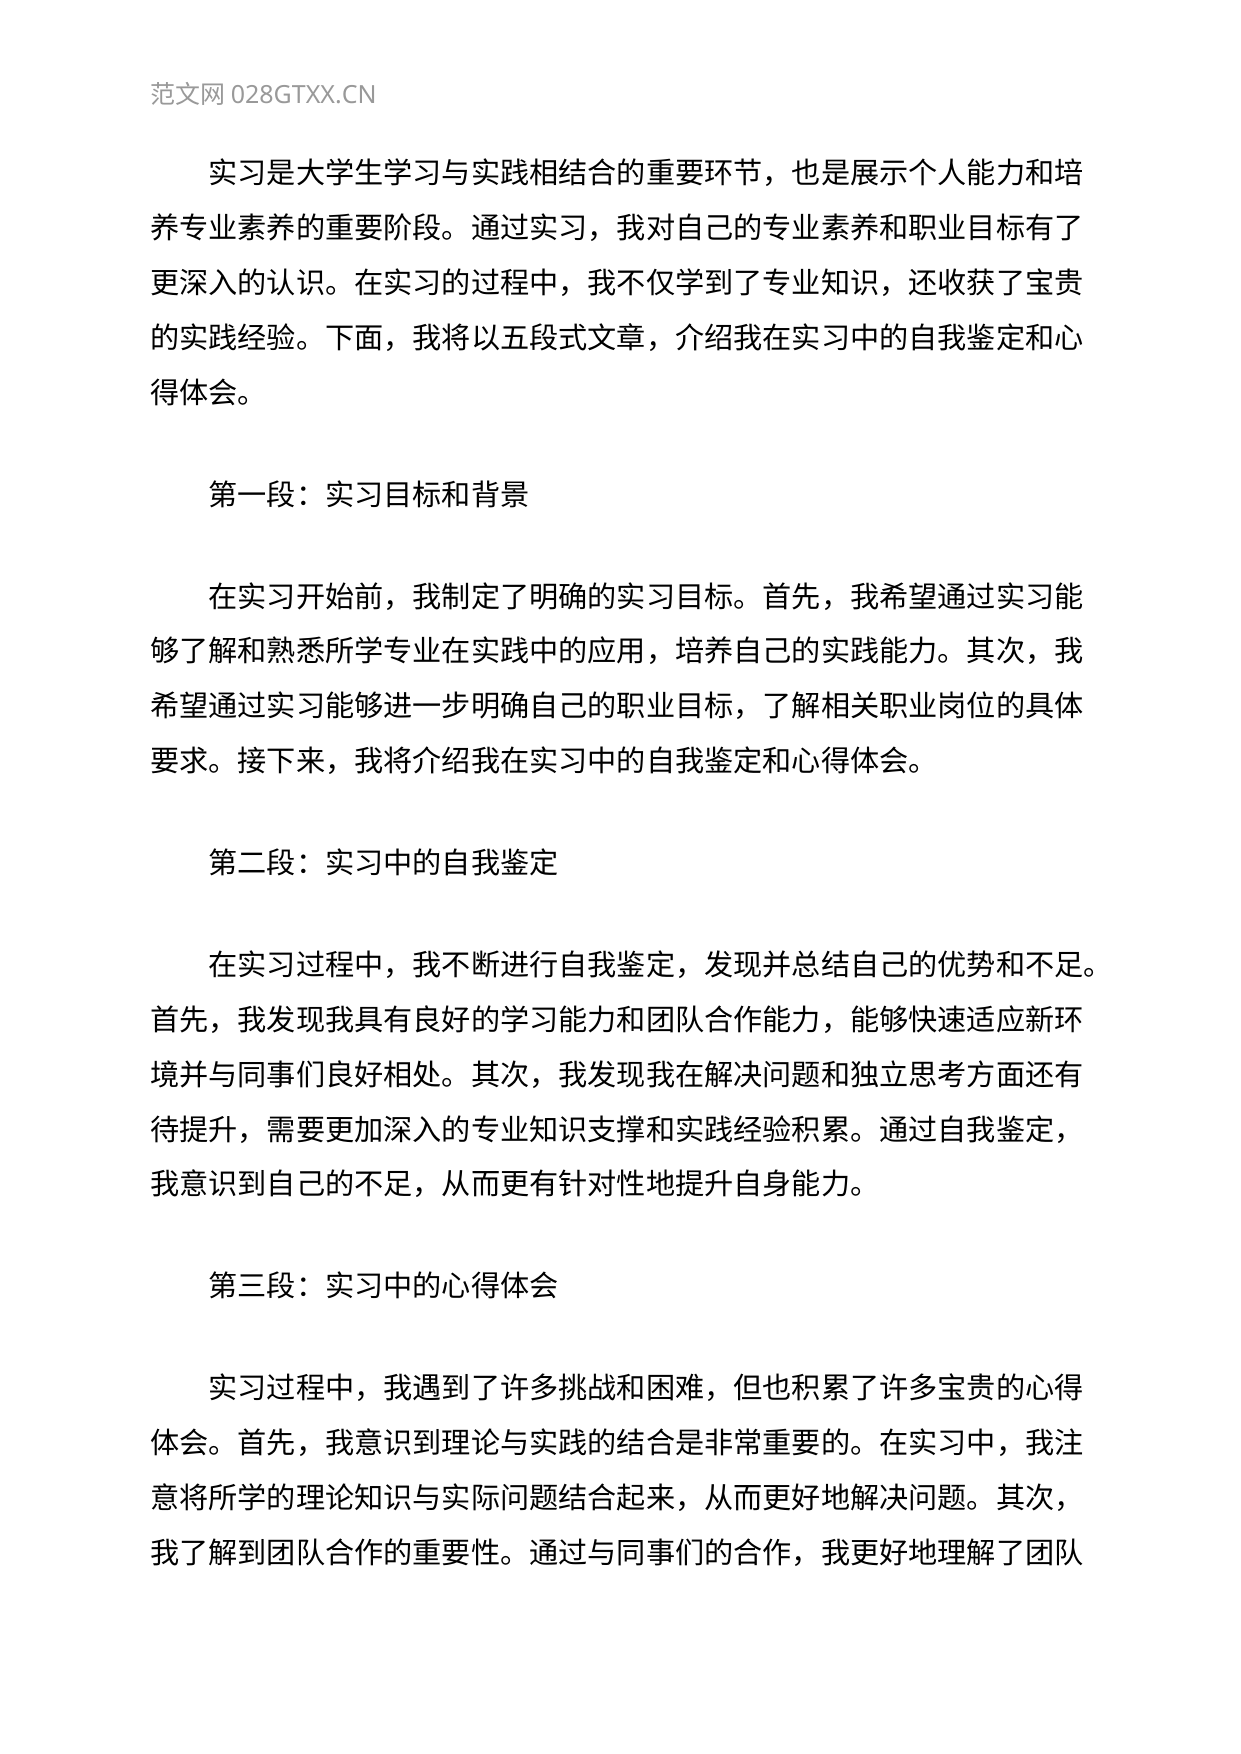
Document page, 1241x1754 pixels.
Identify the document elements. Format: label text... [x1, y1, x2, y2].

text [150, 1364, 1090, 1571]
text 第三段：实习中的心得体会 [150, 1263, 1090, 1305]
text 第一段：实习目标和背景 [150, 471, 1090, 514]
text 在实习过程中，我不断进行自我鉴定，发现并总结自己的优势和不足。首先，我发现我具有良好的学习能力和团队合作能力，能够快速适应新环境并与同事们良好相处。其次，我发现我在解决问题和独立思考方面还有待提升，需要更加深入的专业知识支撑和实践经验积累。通过自我鉴定，我意识到自己的不足，从而更有针对性地提升自身能力。 [150, 941, 1090, 1203]
text 第二段：实习中的自我鉴定 [150, 839, 1090, 882]
text 在实习开始前，我制定了明确的实习目标。首先，我希望通过实习能够了解和熟悉所学专业在实践中的应用，培养自己的实践能力。其次，我希望通过实习能够进一步明确自己的职业目标，了解相关职业岗位的具体要求。接下来，我将介绍我在实习中的自我鉴定和心得体会。 [150, 573, 1090, 780]
text 实习是大学生学习与实践相结合的重要环节，也是展示个人能力和培养专业素养的重要阶段。通过实习，我对自己的专业素养和职业目标有了更深入的认识。在实习的过程中，我不仅学到了专业知识，还收获了宝贵的实践经验。下面，我将以五段式文章，介绍我在实习中的自我鉴定和心得体会。 [150, 150, 1090, 412]
